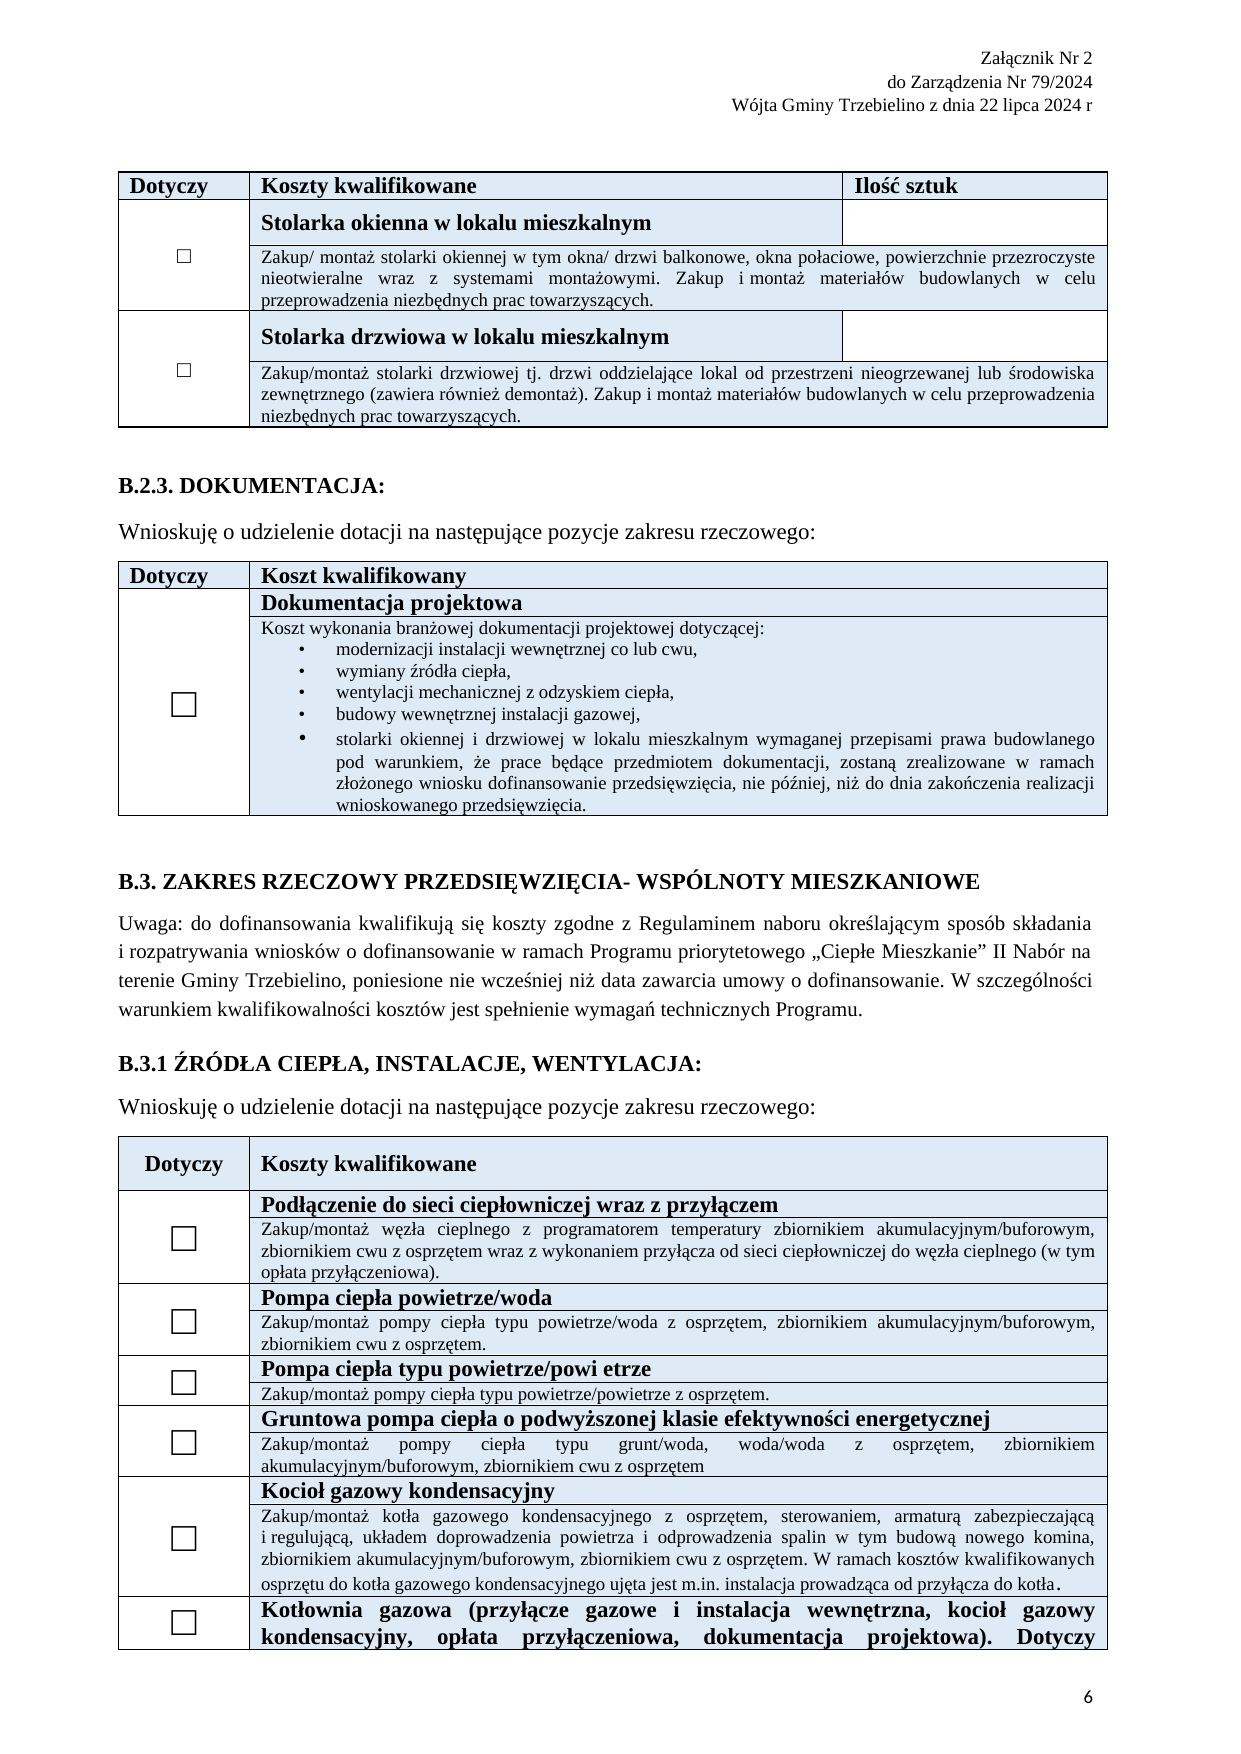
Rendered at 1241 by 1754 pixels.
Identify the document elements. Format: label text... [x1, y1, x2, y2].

table_header Ilość sztuk [843, 173, 1107, 199]
table_cell □ [119, 1597, 249, 1649]
table_header Dotyczy [119, 562, 249, 588]
text B.2.3. DOKUMENTACJA: [118, 473, 1093, 499]
table_cell □ [119, 589, 249, 815]
table_cell Dokumentacja projektowa [250, 589, 1107, 616]
table_header Koszt kwalifikowany [250, 562, 1107, 588]
table_cell Pompa ciepła typu powietrze/powi etrze [250, 1356, 1107, 1382]
table_cell Zakup/montaż pompy ciepła typu powietrze/woda z osprzętem, zbiornikiem akumulacyjnym/buforowym, zbiornikiem cwu z osprzętem. [250, 1311, 1107, 1354]
table_cell □ [119, 200, 249, 310]
text B.3.1 ŹRÓDŁA CIEPŁA, INSTALACJE, WENTYLACJA: [118, 1050, 1093, 1076]
table_cell Zakup/ montaż stolarki okiennej w tym okna/ drzwi balkonowe, okna połaciowe, powierzchnie przezroczyste nieotwieralne wraz z systemami montażowymi. Zakup i montaż materiałów budowlanych w celu przeprowadzenia niezbędnych prac towarzyszących. [250, 246, 1107, 310]
table_cell Pompa ciepła powietrze/woda [250, 1284, 1107, 1310]
table_cell [843, 311, 1107, 361]
table_cell □ [119, 311, 249, 426]
table_cell □ [119, 1406, 249, 1476]
table_cell □ [119, 1356, 249, 1404]
table_cell Stolarka drzwiowa w lokalu mieszkalnym [250, 311, 842, 361]
table_cell □ [119, 1284, 249, 1354]
table_cell Zakup/montaż kotła gazowego kondensacyjnego z osprzętem, sterowaniem, armaturą zabezpieczającą i regulującą, układem doprowadzenia powietrza i odprowadzenia spalin w tym budową nowego komina, zbiornikiem akumulacyjnym/buforowym, zbiornikiem cwu z osprzętem. W ramach kosztów kwalifikowanych osprzętu do kotła gazowego kondensacyjnego ujęta jest m.in. instalacja prowadząca od przyłącza do kotła. [250, 1505, 1107, 1596]
table_cell Zakup/montaż węzła cieplnego z programatorem temperatury zbiornikiem akumulacyjnym/buforowym, zbiornikiem cwu z osprzętem wraz z wykonaniem przyłącza od sieci ciepłowniczej do węzła cieplnego (w tym opłata przyłączeniowa). [250, 1218, 1107, 1283]
table_cell Podłączenie do sieci ciepłowniczej wraz z przyłączem [250, 1191, 1107, 1217]
table_header Dotyczy [119, 173, 249, 199]
table_cell Zakup/montaż pompy ciepła typu powietrze/powietrze z osprzętem. [250, 1383, 1107, 1404]
table_header Dotyczy [119, 1137, 249, 1190]
table_header Koszty kwalifikowane [250, 1137, 1107, 1190]
table_cell □ [119, 1477, 249, 1596]
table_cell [250, 1597, 1107, 1649]
table_cell Zakup/montaż stolarki drzwiowej tj. drzwi oddzielające lokal od przestrzeni nieogrzewanej lub środowiska zewnętrznego (zawiera również demontaż). Zakup i montaż materiałów budowlanych w celu przeprowadzenia niezbędnych prac towarzyszących. [250, 362, 1107, 426]
table_cell Koszt wykonania branżowej dokumentacji projektowej dotyczącej: modernizacji instalacji wewnętrznej co lub cwu, wymiany źródła ciepła, wentylacji mechanicznej z odzyskiem ciepła, budowy wewnętrznej instalacji gazowej, stolarki okiennej i drzwiowej w lokalu mieszkalnym wymaganej przepisami prawa budowlanego pod warunkiem, że prace będące przedmiotem dokumentacji, zostaną zrealizowane w ramach złożonego wniosku dofinansowanie przedsięwzięcia, nie później, niż do dnia zakończenia realizacji wnioskowanego przedsięwzięcia. [250, 617, 1107, 815]
text B.3. ZAKRES RZECZOWY PRZEDSIĘWZIĘCIA- WSPÓLNOTY MIESZKANIOWE [118, 868, 1093, 894]
table_cell Stolarka okienna w lokalu mieszkalnym [250, 200, 842, 244]
table_cell [843, 200, 1107, 244]
table_header Koszty kwalifikowane [250, 173, 842, 199]
text Uwaga: do dofinansowania kwalifikują się koszty zgodne z Regulaminem naboru określającym sposób składania i rozpatrywania wniosków o dofinansowanie w ramach Programu priorytetowego „Ciepłe Mieszkanie” II Nabór na terenie Gminy Trzebielino, poniesione nie wcześniej niż data zawarcia umowy o dofinansowanie. W szczególności warunkiem kwalifikowalności kosztów jest spełnienie wymagań technicznych Programu. [118, 911, 1093, 1021]
table_cell Kocioł gazowy kondensacyjny [250, 1477, 1107, 1503]
table_cell □ [119, 1191, 249, 1283]
text Wnioskuję o udzielenie dotacji na następujące pozycje zakresu rzeczowego: [118, 1093, 1093, 1119]
text Wnioskuję o udzielenie dotacji na następujące pozycje zakresu rzeczowego: [118, 518, 1093, 544]
table_cell Zakup/montaż pompy ciepła typu grunt/woda, woda/woda z osprzętem, zbiornikiem akumulacyjnym/buforowym, zbiornikiem cwu z osprzętem [250, 1433, 1107, 1476]
table_cell Gruntowa pompa ciepła o podwyższonej klasie efektywności energetycznej [250, 1406, 1107, 1432]
